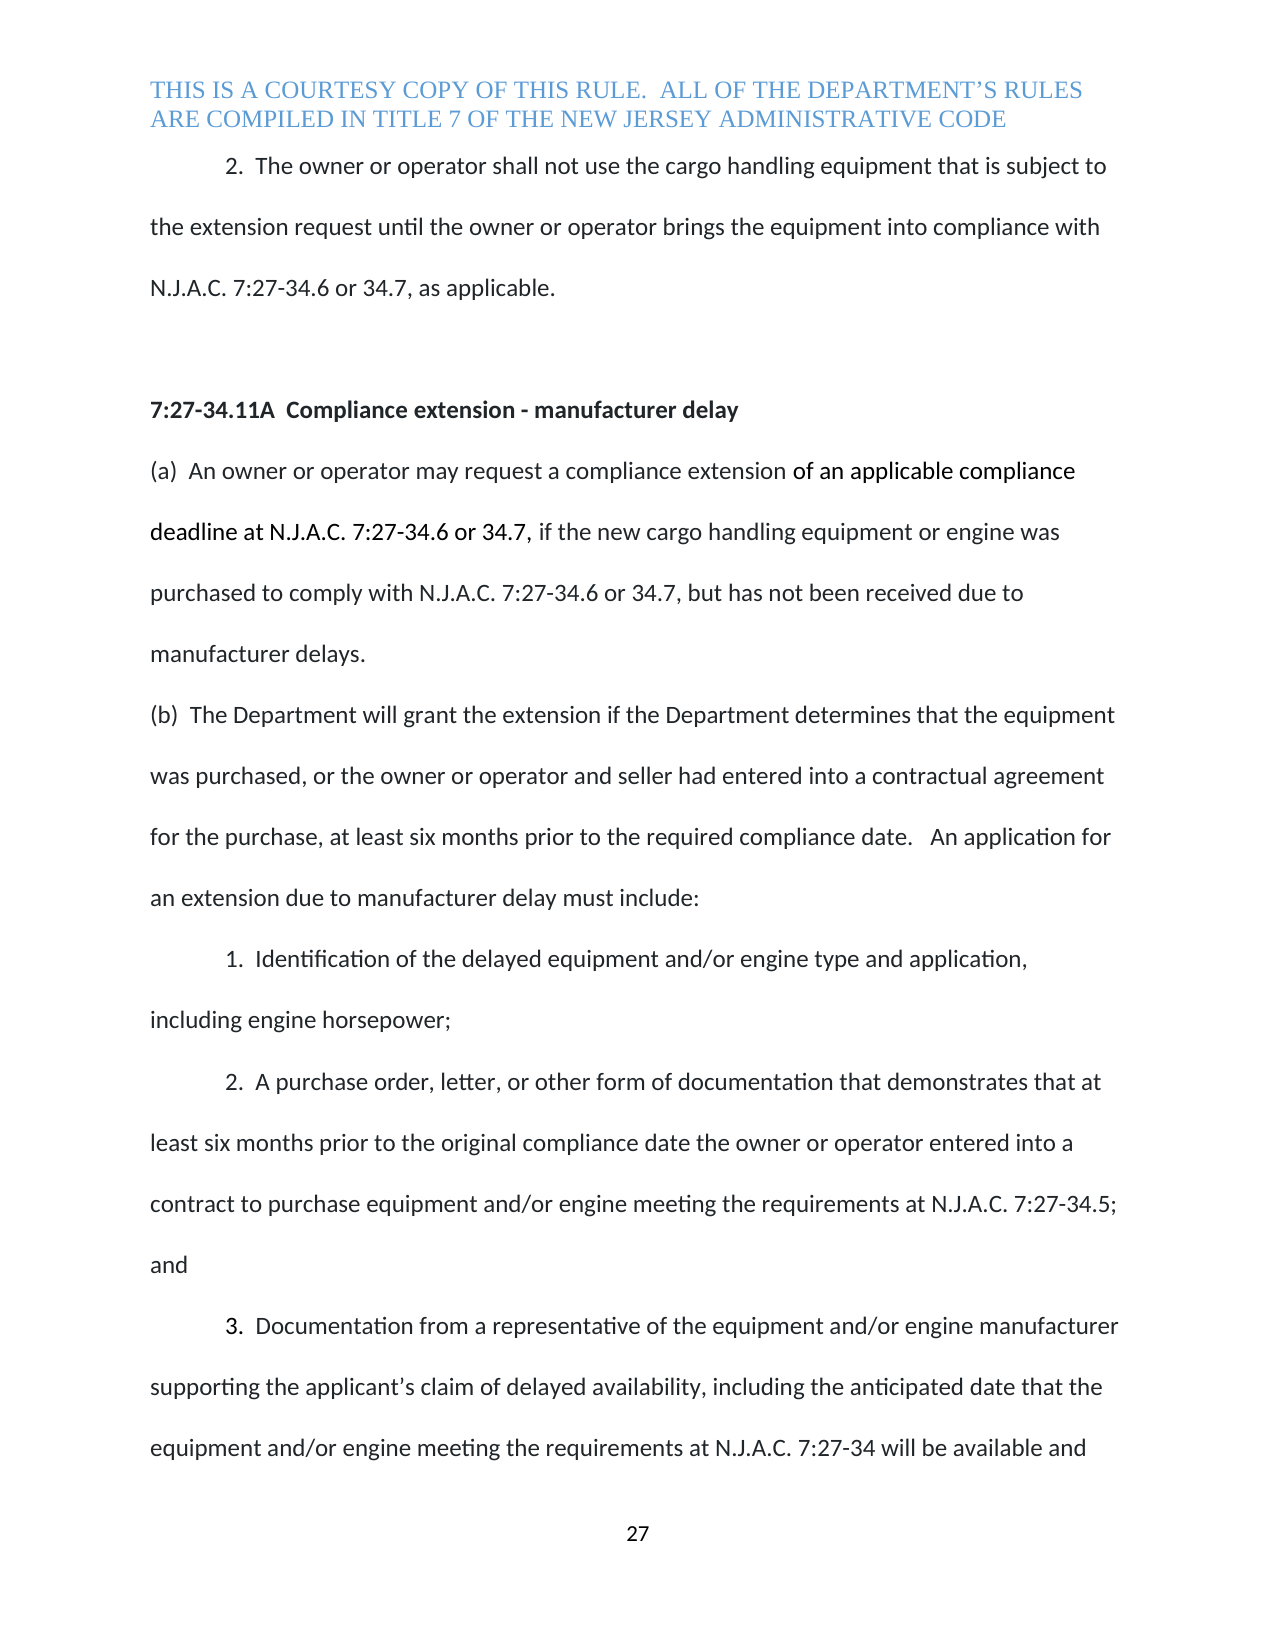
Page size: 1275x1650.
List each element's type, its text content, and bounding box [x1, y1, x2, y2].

text (a) An owner or operator may request a compliance extension of an applicable compliance deadline at N.J.A.C. 7:27-34.6 or 34.7, if the new cargo handling equipment or engine was purchased to comply with N.J.A.C. 7:27-34.6 or 34.7, but has not been received due to manufacturer delays. [150, 455, 1125, 669]
text 7:27-34.11A Compliance extension - manufacturer delay [150, 394, 1125, 425]
text 2. The owner or operator shall not use the cargo handling equipment that is subject to the extension request until the owner or operator brings the equipment into compliance with N.J.A.C. 7:27-34.6 or 34.7, as applicable. [150, 150, 1125, 303]
text (b) The Department will grant the extension if the Department determines that the equipment was purchased, or the owner or operator and seller had entered into a contractual agreement for the purchase, at least six months prior to the required compliance date. An application for an extension due to manufacturer delay must include: [150, 699, 1125, 913]
text 1. Identification of the delayed equipment and/or engine type and application, including engine horsepower; [150, 943, 1125, 1035]
text 2. A purchase order, letter, or other form of documentation that demonstrates that at least six months prior to the original compliance date the owner or operator entered into a contract to purchase equipment and/or engine meeting the requirements at N.J.A.C. 7:27-34.5; and [150, 1066, 1125, 1279]
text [150, 1310, 1125, 1462]
